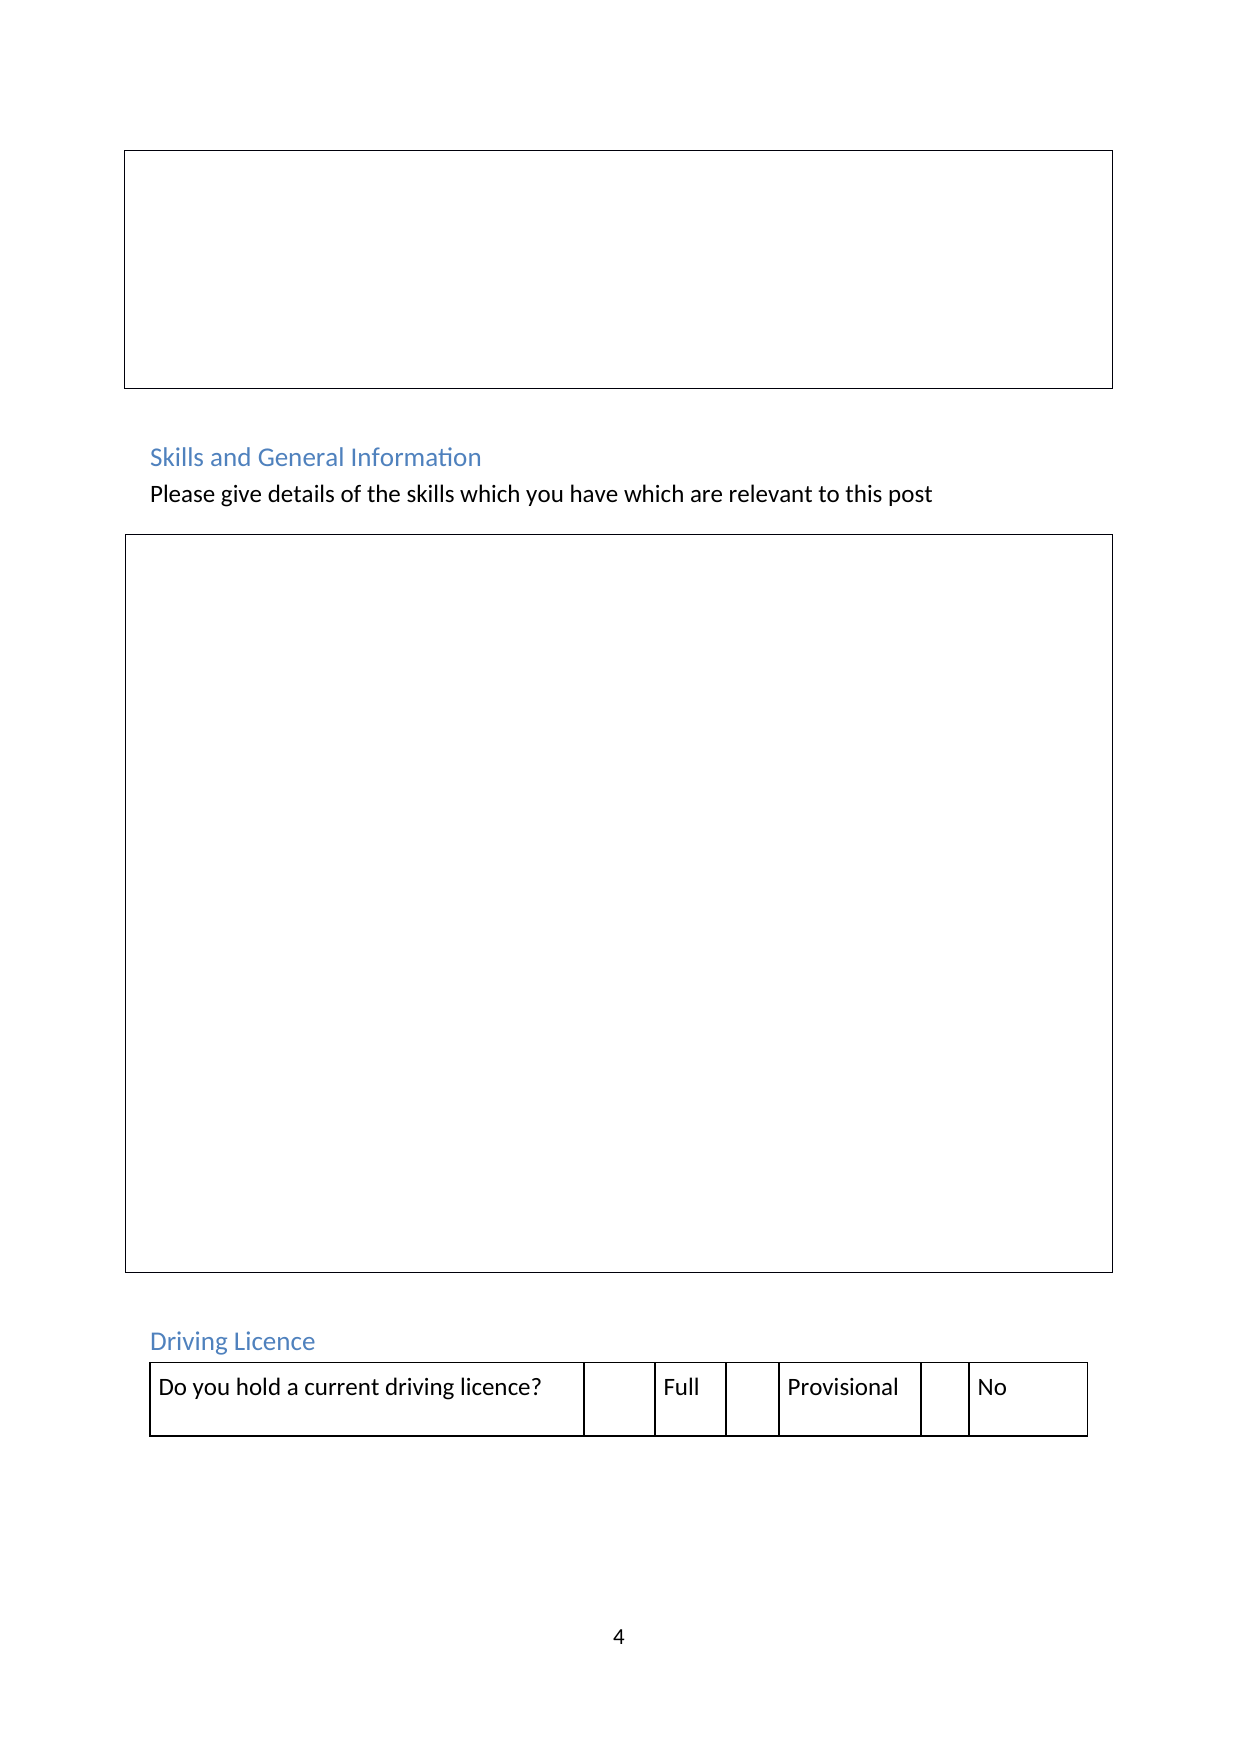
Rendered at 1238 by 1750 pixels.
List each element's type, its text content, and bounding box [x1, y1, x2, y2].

table_header [125, 151, 1112, 388]
table_header Full [656, 1363, 725, 1435]
table_header [727, 1363, 778, 1435]
table_header No [970, 1363, 1087, 1435]
table_header [922, 1363, 968, 1435]
subtitle Skills and General Information [150, 440, 1087, 473]
table_header Do you hold a current driving licence? [151, 1363, 583, 1435]
table_header [126, 535, 1112, 1272]
table_header Provisional [780, 1363, 920, 1435]
text Please give details of the skills which you have which are relevant to this post [150, 478, 1087, 509]
subtitle Driving Licence [150, 1324, 1087, 1357]
table_header [585, 1363, 654, 1435]
